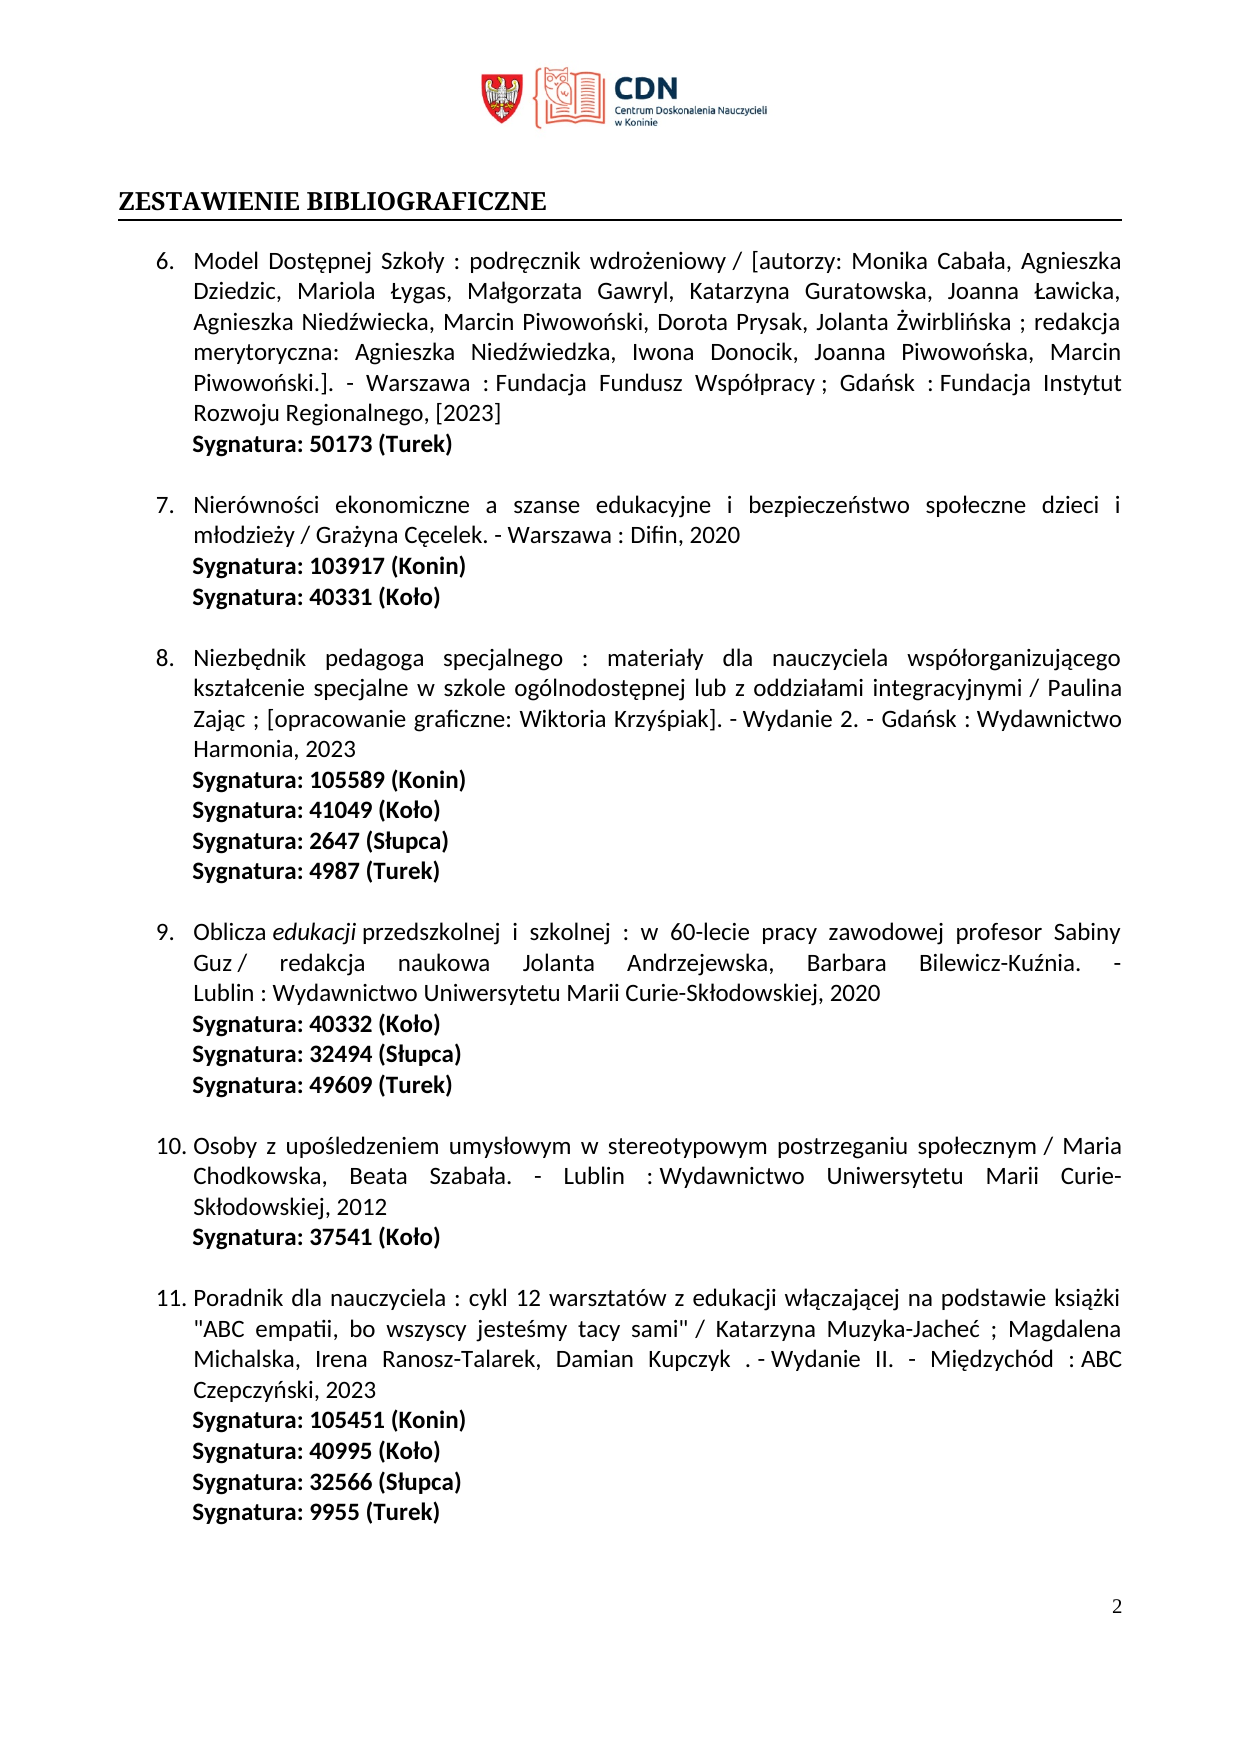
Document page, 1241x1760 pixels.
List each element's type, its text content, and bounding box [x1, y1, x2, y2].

list Poradnik dla nauczyciela : cykl 12 warsztatów z edukacji włączającej na podstawie książki "ABC empatii, bo wszyscy jesteśmy tacy sami" / Katarzyna Muzyka-Jacheć ; Magdalena Michalska, Irena Ranosz-Talarek, Damian Kupczyk . - Wydanie II. - Międzychód : ABC Czepczyński, 2023 [156, 1283, 1122, 1405]
text Sygnatura: 9955 (Turek) [192, 1496, 1122, 1527]
text Sygnatura: 2647 (Słupca) [192, 825, 1122, 855]
text Sygnatura: 41049 (Koło) [192, 794, 1122, 825]
text Sygnatura: 4987 (Turek) [192, 855, 1122, 886]
text Sygnatura: 40332 (Koło) [192, 1008, 1122, 1038]
list Model Dostępnej Szkoły : podręcznik wdrożeniowy / [autorzy: Monika Cabała, Agnieszka Dziedzic, Mariola Łygas, Małgorzata Gawryl, Katarzyna Guratowska, Joanna Ławicka, Agnieszka Niedźwiecka, Marcin Piwowoński, Dorota Prysak, Jolanta Żwirblińska ; redakcja merytoryczna: Agnieszka Niedźwiedzka, Iwona Donocik, Joanna Piwowońska, Marcin Piwowoński.]. - Warszawa : Fundacja Fundusz Współpracy ; Gdańsk : Fundacja Instytut Rozwoju Regionalnego, [2023] [156, 245, 1122, 428]
text Sygnatura: 105589 (Konin) [192, 764, 1122, 794]
text Sygnatura: 49609 (Turek) [192, 1069, 1122, 1099]
text Sygnatura: 50173 (Turek) [192, 428, 1122, 458]
text Sygnatura: 32566 (Słupca) [192, 1466, 1122, 1496]
text Sygnatura: 37541 (Koło) [192, 1222, 1122, 1252]
list Osoby z upośledzeniem umysłowym w stereotypowym postrzeganiu społecznym / Maria Chodkowska, Beata Szabała. - Lublin : Wydawnictwo Uniwersytetu Marii Curie-Skłodowskiej, 2012 [156, 1130, 1122, 1222]
text Sygnatura: 103917 (Konin) [192, 550, 1122, 581]
picture [403, 50, 843, 146]
list Nierówności ekonomiczne a szanse edukacyjne i bezpieczeństwo społeczne dzieci i młodzieży / Grażyna Cęcelek. - Warszawa : Difin, 2020 [156, 489, 1122, 550]
text Sygnatura: 40995 (Koło) [192, 1435, 1122, 1466]
text Sygnatura: 32494 (Słupca) [192, 1038, 1122, 1069]
list Niezbędnik pedagoga specjalnego : materiały dla nauczyciela współorganizującego kształcenie specjalne w szkole ogólnodostępnej lub z oddziałami integracyjnymi / Paulina Zając ; [opracowanie graficzne: Wiktoria Krzyśpiak]. - Wydanie 2. - Gdańsk : Wydawnictwo Harmonia, 2023 [156, 642, 1122, 764]
text Sygnatura: 105451 (Konin) [192, 1405, 1122, 1435]
list Oblicza edukacji przedszkolnej i szkolnej : w 60-lecie pracy zawodowej profesor Sabiny Guz / redakcja naukowa Jolanta Andrzejewska, Barbara Bilewicz-Kuźnia. - Lublin : Wydawnictwo Uniwersytetu Marii Curie-Skłodowskiej, 2020 [156, 916, 1122, 1008]
text Sygnatura: 40331 (Koło) [192, 581, 1122, 611]
